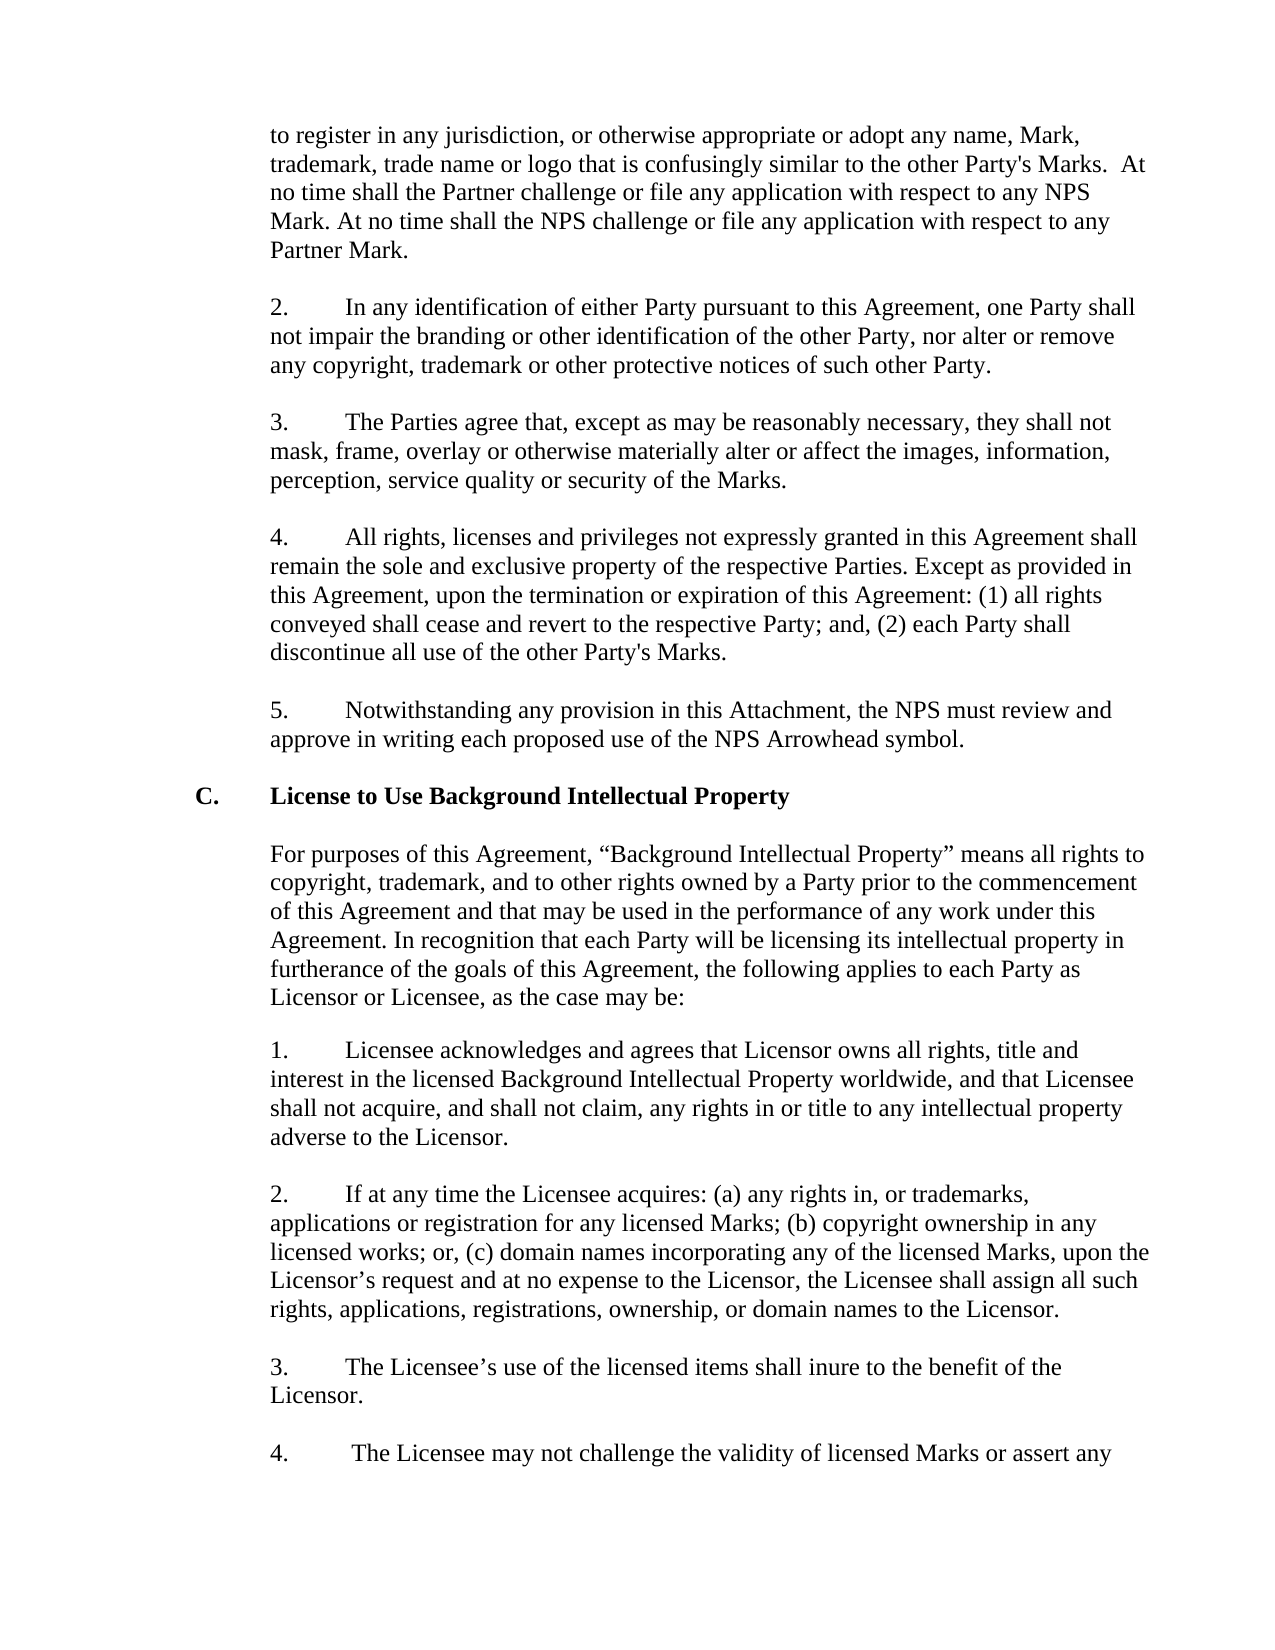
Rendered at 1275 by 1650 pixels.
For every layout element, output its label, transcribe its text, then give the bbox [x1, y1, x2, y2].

text 2. In any identification of either Party pursuant to this Agreement, one Party shall not impair the branding or other identification of the other Party, nor alter or remove any copyright, trademark or other protective notices of such other Party. [270, 292, 1155, 379]
text 2. If at any time the Licensee acquires: (a) any rights in, or trademarks, applications or registration for any licensed Marks; (b) copyright ownership in any licensed works; or, (c) domain names incorporating any of the licensed Marks, upon the Licensor’s request and at no expense to the Licensor, the Licensee shall assign all such rights, applications, registrations, ownership, or domain names to the Licensor. [120, 1179, 1155, 1323]
text 1. Licensee acknowledges and agrees that Licensor owns all rights, title and interest in the licensed Background Intellectual Property worldwide, and that Licensee shall not acquire, and shall not claim, any rights in or title to any intellectual property adverse to the Licensor. [120, 1035, 1155, 1150]
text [120, 1438, 1155, 1467]
text 4. All rights, licenses and privileges not expressly granted in this Agreement shall remain the sole and exclusive property of the respective Parties. Except as provided in this Agreement, upon the termination or expiration of this Agreement: (1) all rights conveyed shall cease and revert to the respective Party; and, (2) each Party shall discontinue all use of the other Party's Marks. [270, 522, 1155, 666]
text 5. Notwithstanding any provision in this Attachment, the NPS must review and approve in writing each proposed use of the NPS Arrowhead symbol. [270, 695, 1155, 752]
text For purposes of this Agreement, “Background Intellectual Property” means all rights to copyright, trademark, and to other rights owned by a Party prior to the commencement of this Agreement and that may be used in the performance of any work under this Agreement. In recognition that each Party will be licensing its intellectual property in furtherance of the goals of this Agreement, the following applies to each Party as Licensor or Licensee, as the case may be: [270, 839, 1155, 1011]
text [270, 120, 1155, 264]
text C. License to Use Background Intellectual Property [120, 781, 1155, 810]
text 3. The Licensee’s use of the licensed items shall inure to the benefit of the Licensor. [120, 1352, 1155, 1409]
text 3. The Parties agree that, except as may be reasonably necessary, they shall not mask, frame, overlay or otherwise materially alter or affect the images, information, perception, service quality or security of the Marks. [270, 407, 1155, 494]
